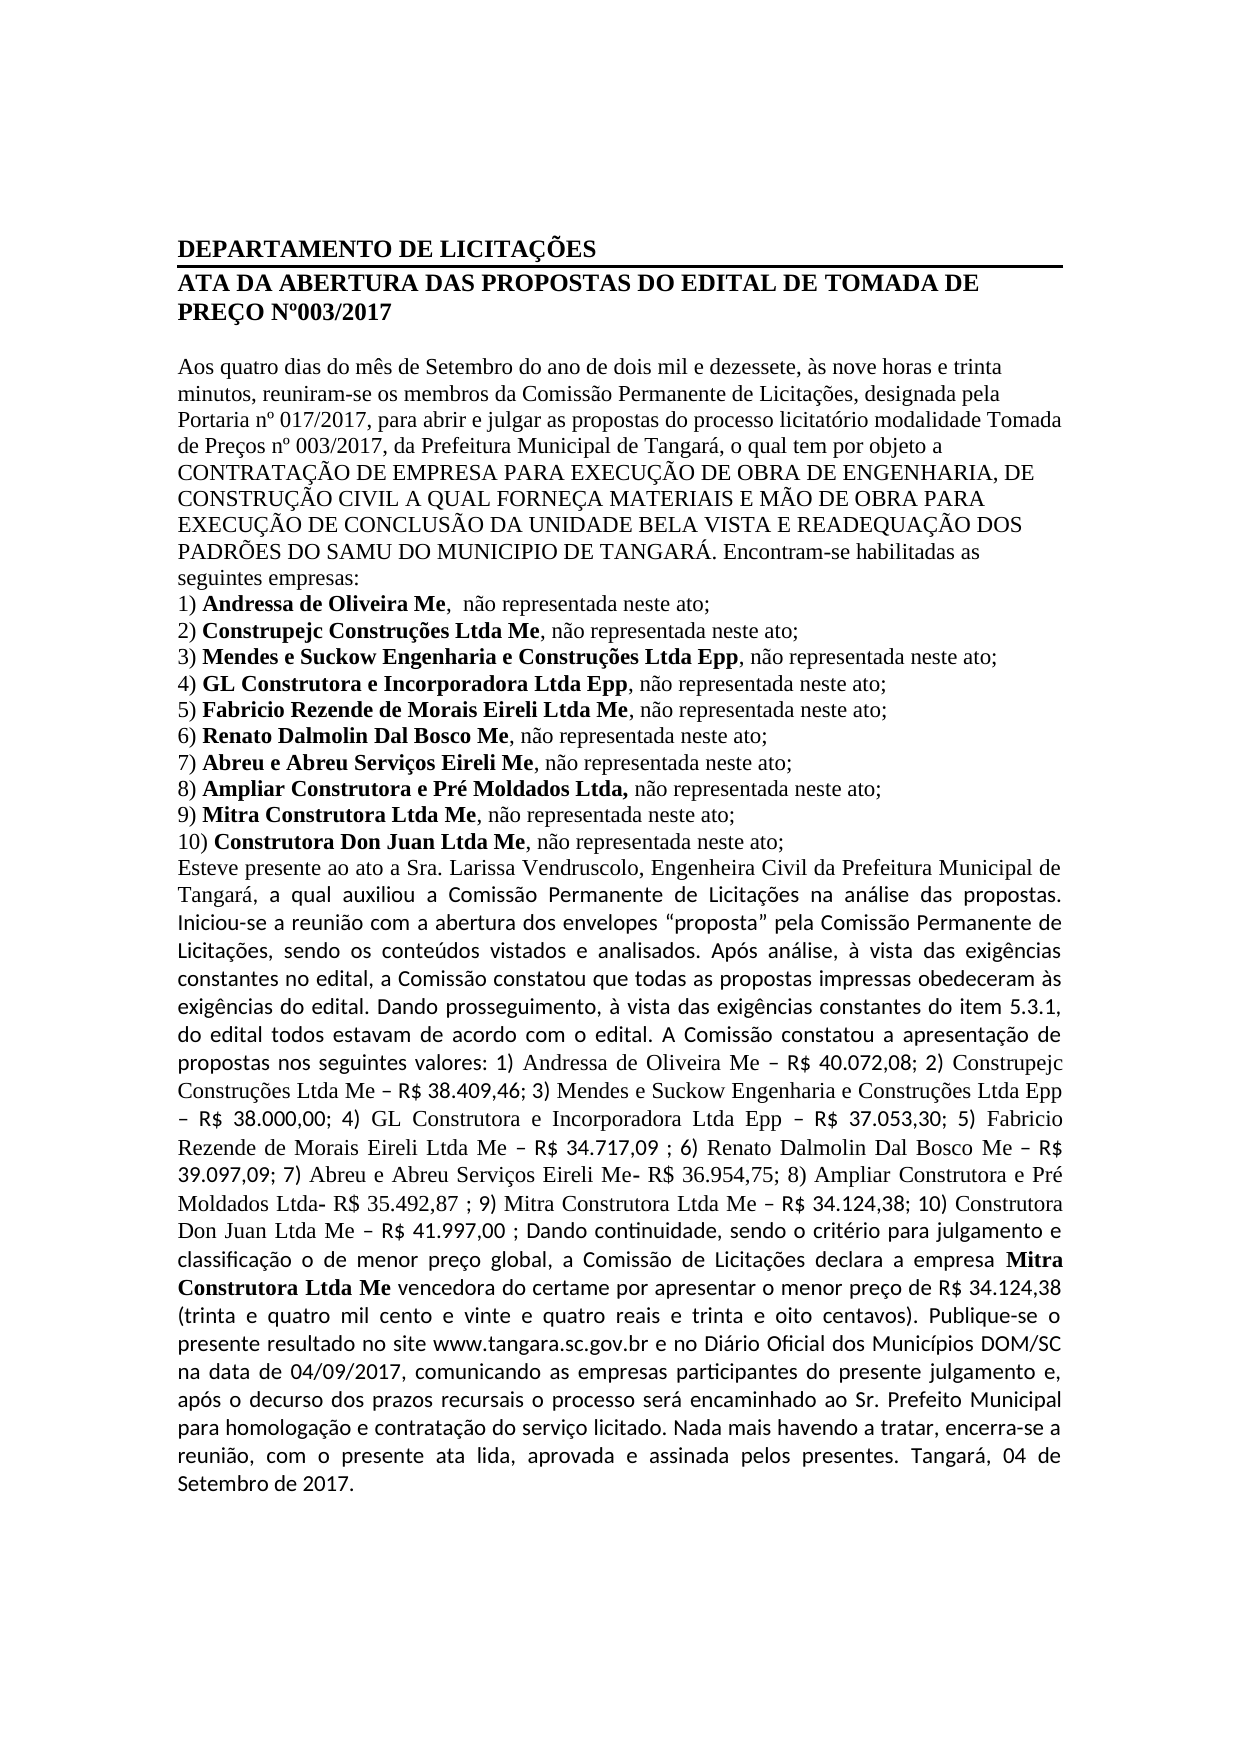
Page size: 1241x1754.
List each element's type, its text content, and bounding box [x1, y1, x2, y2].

text ATA DA ABERTURA DAS PROPOSTAS DO EDITAL DE TOMADA DE PREÇO Nº003/2017 [177, 268, 1063, 325]
text 9) Mitra Construtora Ltda Me, não representada neste ato; [177, 801, 1063, 828]
text 3) Mendes e Suckow Engenharia e Construções Ltda Epp, não representada neste ato; [177, 643, 1063, 669]
text 4) GL Construtora e Incorporadora Ltda Epp, não representada neste ato; [177, 669, 1063, 696]
text DEPARTAMENTO DE LICITAÇÕES [177, 234, 1063, 265]
text 10) Construtora Don Juan Ltda Me, não representada neste ato; [177, 828, 1063, 854]
text Aos quatro dias do mês de Setembro do ano de dois mil e dezessete, às nove horas e trinta minutos, reuniram-se os membros da Comissão Permanente de Licitações, designada pela Portaria nº 017/2017, para abrir e julgar as propostas do processo licitatório modalidade Tomada de Preços nº 003/2017, da Prefeitura Municipal de Tangará, o qual tem por objeto a CONTRATAÇÃO DE EMPRESA PARA EXECUÇÃO DE OBRA DE ENGENHARIA, DE CONSTRUÇÃO CIVIL A QUAL FORNEÇA MATERIAIS E MÃO DE OBRA PARA EXECUÇÃO DE CONCLUSÃO DA UNIDADE BELA VISTA E READEQUAÇÃO DOS PADRÕES DO SAMU DO MUNICIPIO DE TANGARÁ. Encontram-se habilitadas as seguintes empresas: [177, 353, 1063, 591]
text Esteve presente ao ato a Sra. Larissa Vendruscolo, Engenheira Civil da Prefeitura Municipal de Tangará, a qual auxiliou a Comissão Permanente de Licitações na análise das propostas. Iniciou-se a reunião com a abertura dos envelopes “proposta” pela Comissão Permanente de Licitações, sendo os conteúdos vistados e analisados. Após análise, à vista das exigências constantes no edital, a Comissão constatou que todas as propostas impressas obedeceram às exigências do edital. Dando prosseguimento, à vista das exigências constantes do item 5.3.1, do edital todos estavam de acordo com o edital. A Comissão constatou a apresentação de propostas nos seguintes valores: 1) Andressa de Oliveira Me – R$ 40.072,08; 2) Construpejc Construções Ltda Me – R$ 38.409,46; 3) Mendes e Suckow Engenharia e Construções Ltda Epp – R$ 38.000,00; 4) GL Construtora e Incorporadora Ltda Epp – R$ 37.053,30; 5) Fabricio Rezende de Morais Eireli Ltda Me – R$ 34.717,09 ; 6) Renato Dalmolin Dal Bosco Me – R$ 39.097,09; 7) Abreu e Abreu Serviços Eireli Me- R$ 36.954,75; 8) Ampliar Construtora e Pré Moldados Ltda- R$ 35.492,87 ; 9) Mitra Construtora Ltda Me – R$ 34.124,38; 10) Construtora Don Juan Ltda Me – R$ 41.997,00 ; Dando continuidade, sendo o critério para julgamento e classificação o de menor preço global, a Comissão de Licitações declara a empresa Mitra Construtora Ltda Me vencedora do certame por apresentar o menor preço de R$ 34.124,38 (trinta e quatro mil cento e vinte e quatro reais e trinta e oito centavos). Publique-se o presente resultado no site www.tangara.sc.gov.br e no Diário Oficial dos Municípios DOM/SC na data de 04/09/2017, comunicando as empresas participantes do presente julgamento e, após o decurso dos prazos recursais o processo será encaminhado ao Sr. Prefeito Municipal para homologação e contratação do serviço licitado. Nada mais havendo a tratar, encerra-se a reunião, com o presente ata lida, aprovada e assinada pelos presentes. Tangará, 04 de Setembro de 2017. [177, 854, 1063, 1497]
text 5) Fabricio Rezende de Morais Eireli Ltda Me, não representada neste ato; [177, 696, 1063, 722]
text 6) Renato Dalmolin Dal Bosco Me, não representada neste ato; [177, 722, 1063, 749]
text 2) Construpejc Construções Ltda Me, não representada neste ato; [177, 617, 1063, 643]
text 7) Abreu e Abreu Serviços Eireli Me, não representada neste ato; [177, 749, 1063, 775]
text 1) Andressa de Oliveira Me, não representada neste ato; [177, 591, 1063, 617]
text 8) Ampliar Construtora e Pré Moldados Ltda, não representada neste ato; [177, 775, 1063, 801]
